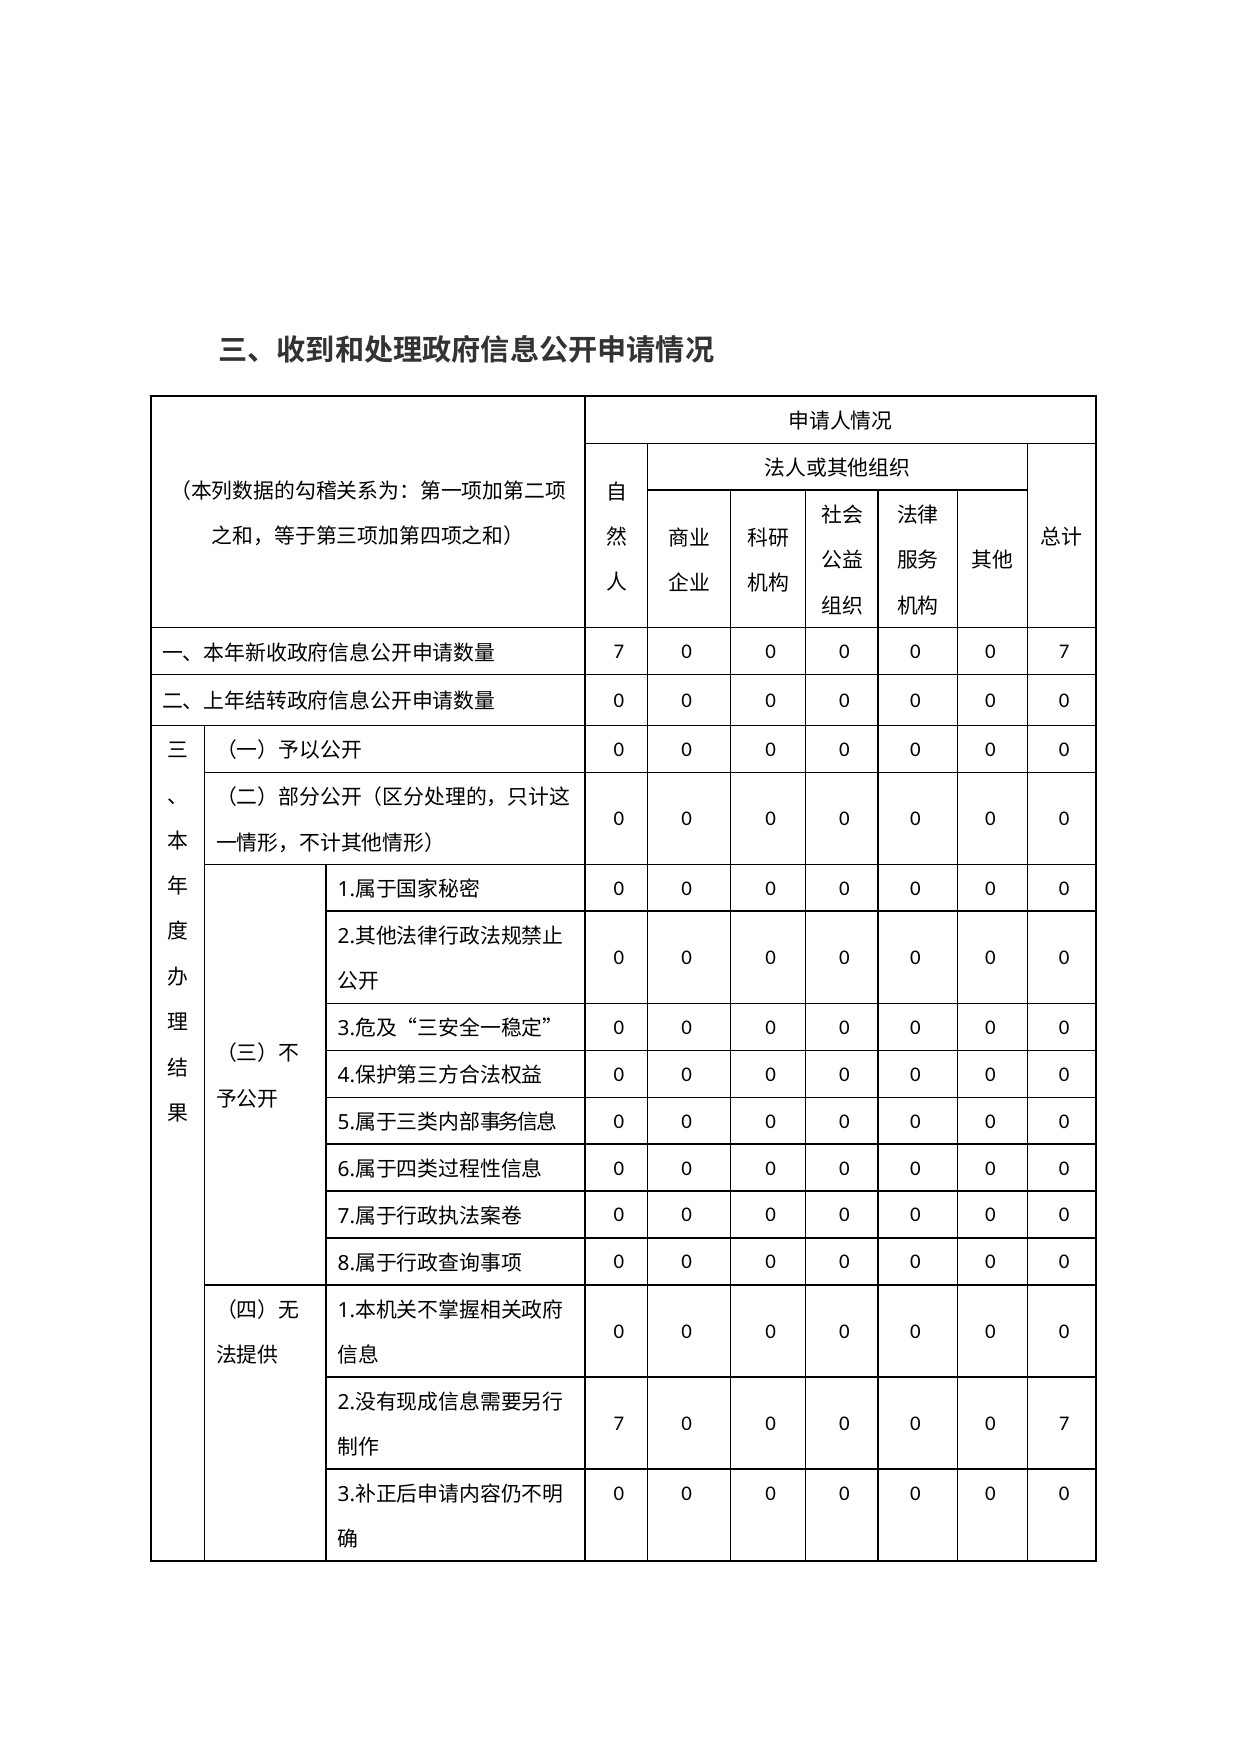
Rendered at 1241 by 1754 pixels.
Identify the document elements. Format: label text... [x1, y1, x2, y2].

table_cell 0 [648, 912, 730, 1003]
table_cell 0 [731, 1470, 805, 1560]
table_cell 0 [958, 1378, 1027, 1468]
table_cell 7.属于行政执法案卷 [327, 1192, 584, 1237]
table_cell 0 [586, 1145, 647, 1190]
table_cell 0 [806, 1051, 877, 1096]
table_cell 0 [586, 1051, 647, 1096]
table_cell 0 [648, 675, 730, 724]
table_cell 0 [731, 1286, 805, 1376]
table_cell 0 [648, 1470, 730, 1560]
table_cell 0 [648, 1192, 730, 1237]
table_cell 0 [806, 1378, 877, 1468]
table_cell 0 [958, 1145, 1027, 1190]
table_cell 0 [806, 1286, 877, 1376]
table_cell 0 [806, 912, 877, 1003]
table_cell 8.属于行政查询事项 [327, 1239, 584, 1284]
text 三、收到和处理政府信息公开申请情况 [159, 325, 1087, 370]
table_cell （二）部分公开（区分处理的，只计这一情形，不计其他情形） [205, 773, 584, 863]
table_cell 0 [806, 726, 877, 771]
table_cell 0 [586, 1470, 647, 1560]
table_cell 0 [648, 628, 730, 674]
table_cell 社会公益组织 [806, 491, 877, 627]
table_cell 0 [648, 1286, 730, 1376]
table_cell 0 [731, 1378, 805, 1468]
table_cell 0 [806, 1145, 877, 1190]
table_cell 0 [958, 1051, 1027, 1096]
table_cell 0 [1028, 1098, 1095, 1143]
table_cell 0 [1028, 1192, 1095, 1237]
table_cell 2.其他法律行政法规禁止公开 [327, 912, 584, 1003]
table_cell 0 [806, 1004, 877, 1049]
table_cell 0 [1028, 1470, 1095, 1560]
table_cell 0 [958, 1004, 1027, 1049]
table_cell 1.本机关不掌握相关政府信息 [327, 1286, 584, 1376]
table_cell 0 [958, 726, 1027, 771]
table_cell 0 [731, 675, 805, 724]
table_cell 0 [731, 628, 805, 674]
table_cell 0 [806, 628, 877, 674]
table_cell 0 [1028, 865, 1095, 910]
table_cell 0 [648, 1145, 730, 1190]
table_cell 5.属于三类内部事务信息 [327, 1098, 584, 1143]
table_cell （四）无法提供 [205, 1286, 325, 1560]
table_cell 0 [879, 1192, 957, 1237]
table_cell 7 [586, 628, 647, 674]
table_header （本列数据的勾稽关系为：第一项加第二项之和，等于第三项加第四项之和） [152, 397, 584, 627]
table_cell 总计 [1028, 444, 1095, 627]
table_cell 0 [731, 1004, 805, 1049]
table_cell 7 [586, 1378, 647, 1468]
table_cell 0 [731, 1192, 805, 1237]
table_cell 0 [879, 1470, 957, 1560]
table_cell 0 [958, 1192, 1027, 1237]
table_cell 0 [731, 865, 805, 910]
table_cell 0 [806, 1098, 877, 1143]
table_cell 0 [1028, 1239, 1095, 1284]
table_cell 0 [958, 1470, 1027, 1560]
table_cell 0 [879, 1051, 957, 1096]
table_cell 0 [586, 1004, 647, 1049]
table_cell 0 [731, 773, 805, 863]
table_cell 0 [879, 1286, 957, 1376]
table_cell 三、本年度办理结果 [152, 726, 204, 1560]
table_cell 法人或其他组织 [648, 444, 1027, 489]
table_cell 0 [1028, 773, 1095, 863]
table_cell 自然人 [586, 444, 647, 627]
table_cell 0 [731, 1098, 805, 1143]
table_cell 0 [586, 773, 647, 863]
table_cell 二、上年结转政府信息公开申请数量 [152, 675, 584, 724]
table_cell 0 [958, 773, 1027, 863]
table_cell 0 [648, 1239, 730, 1284]
table_cell 0 [958, 1286, 1027, 1376]
table_cell 0 [648, 726, 730, 771]
table_cell 3.补正后申请内容仍不明确 [327, 1470, 584, 1560]
table_cell 0 [879, 773, 957, 863]
table_cell 0 [879, 912, 957, 1003]
table_cell 0 [1028, 1051, 1095, 1096]
table_cell 0 [586, 726, 647, 771]
table_cell 0 [586, 1239, 647, 1284]
table_cell 科研 机构 [731, 491, 805, 627]
table_cell 0 [806, 773, 877, 863]
table_cell 0 [806, 1239, 877, 1284]
table_cell 0 [648, 1051, 730, 1096]
table_cell 0 [586, 1192, 647, 1237]
table_cell 1.属于国家秘密 [327, 865, 584, 910]
table_cell 0 [958, 1098, 1027, 1143]
table_cell 0 [648, 773, 730, 863]
table_cell 0 [1028, 1004, 1095, 1049]
table_cell 0 [1028, 726, 1095, 771]
table_cell 0 [1028, 912, 1095, 1003]
table_cell 0 [1028, 675, 1095, 724]
table_cell 2.没有现成信息需要另行制作 [327, 1378, 584, 1468]
table_cell 0 [958, 628, 1027, 674]
table_cell 0 [648, 1004, 730, 1049]
table_cell 0 [586, 865, 647, 910]
table_cell 0 [958, 1239, 1027, 1284]
table_cell 6.属于四类过程性信息 [327, 1145, 584, 1190]
table_cell 0 [806, 865, 877, 910]
table_cell 0 [958, 865, 1027, 910]
table_cell 0 [586, 1286, 647, 1376]
table_cell 3.危及“三安全一稳定” [327, 1004, 584, 1049]
table_cell 0 [731, 1239, 805, 1284]
table_cell 0 [806, 1192, 877, 1237]
table_cell 0 [879, 675, 957, 724]
table_cell 0 [1028, 1286, 1095, 1376]
table_cell 0 [879, 726, 957, 771]
table_header 申请人情况 [586, 397, 1095, 442]
table_cell 0 [879, 1004, 957, 1049]
table_cell 0 [731, 1145, 805, 1190]
table_cell 0 [731, 1051, 805, 1096]
table_cell 0 [586, 912, 647, 1003]
table_cell 0 [1028, 1145, 1095, 1190]
table_cell 0 [731, 912, 805, 1003]
table_cell 0 [648, 1378, 730, 1468]
table_cell 法律服务机构 [879, 491, 957, 627]
table_cell 0 [648, 865, 730, 910]
table_cell 0 [958, 675, 1027, 724]
table_cell （三）不予公开 [205, 865, 325, 1284]
table_cell 0 [806, 675, 877, 724]
table_cell 7 [1028, 1378, 1095, 1468]
table_cell 0 [879, 628, 957, 674]
table_cell 0 [731, 726, 805, 771]
table_cell 0 [879, 1145, 957, 1190]
table_cell 0 [806, 1470, 877, 1560]
table_cell 其他 [958, 491, 1027, 627]
table_cell 0 [879, 1239, 957, 1284]
table_cell 7 [1028, 628, 1095, 674]
table_cell 一、本年新收政府信息公开申请数量 [152, 628, 584, 674]
table_cell 0 [586, 675, 647, 724]
table_cell 0 [879, 1098, 957, 1143]
table_cell 0 [958, 912, 1027, 1003]
table_cell 0 [586, 1098, 647, 1143]
table_cell 0 [648, 1098, 730, 1143]
table_cell 0 [879, 865, 957, 910]
table_cell （一）予以公开 [205, 726, 584, 771]
table_cell 0 [879, 1378, 957, 1468]
table_cell 商业企业 [648, 491, 730, 627]
table_cell 4.保护第三方合法权益 [327, 1051, 584, 1096]
